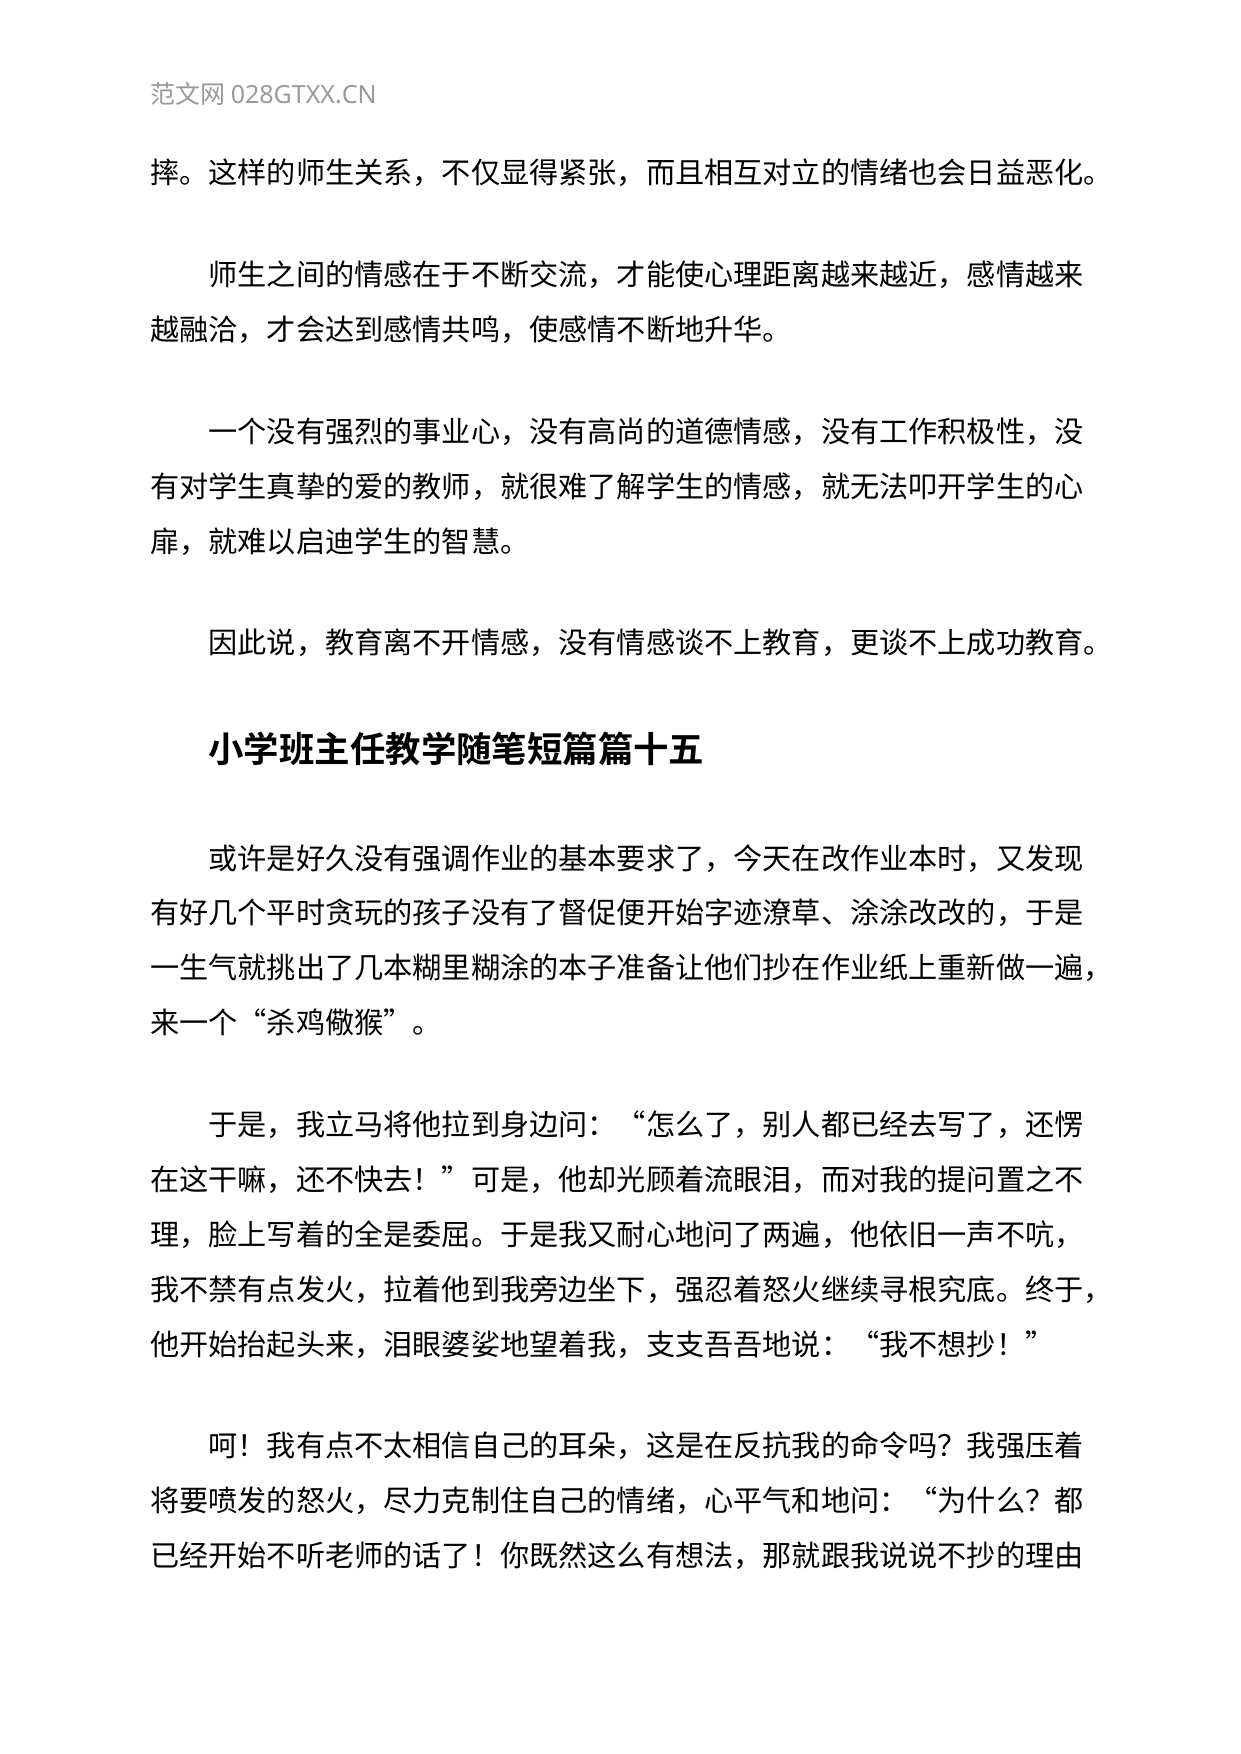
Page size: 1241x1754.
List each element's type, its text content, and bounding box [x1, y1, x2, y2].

text 师生之间的情感在于不断交流，才能使心理距离越来越近，感情越来越融洽，才会达到感情共鸣，使感情不断地升华。 [150, 252, 1090, 349]
text 因此说，教育离不开情感，没有情感谈不上教育，更谈不上成功教育。 [150, 620, 1090, 662]
text 于是，我立马将他拉到身边问：“怎么了，别人都已经去写了，还愣在这干嘛，还不快去！”可是，他却光顾着流眼泪，而对我的提问置之不理，脸上写着的全是委屈。于是我又耐心地问了两遍，他依旧一声不吭，我不禁有点发火，拉着他到我旁边坐下，强忍着怒火继续寻根究底。终于，他开始抬起头来，泪眼婆娑地望着我，支支吾吾地说：“我不想抄！” [150, 1102, 1090, 1363]
text 或许是好久没有强调作业的基本要求了，今天在改作业本时，又发现有好几个平时贪玩的孩子没有了督促便开始字迹潦草、涂涂改改的，于是一生气就挑出了几本糊里糊涂的本子准备让他们抄在作业纸上重新做一遍，来一个“杀鸡儆猴”。 [150, 835, 1090, 1042]
text 一个没有强烈的事业心，没有高尚的道德情感，没有工作积极性，没有对学生真挚的爱的教师，就很难了解学生的情感，就无法叩开学生的心扉，就难以启迪学生的智慧。 [150, 408, 1090, 561]
text 小学班主任教学随笔短篇篇十五 [150, 722, 1090, 773]
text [150, 150, 1090, 192]
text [150, 1423, 1090, 1575]
